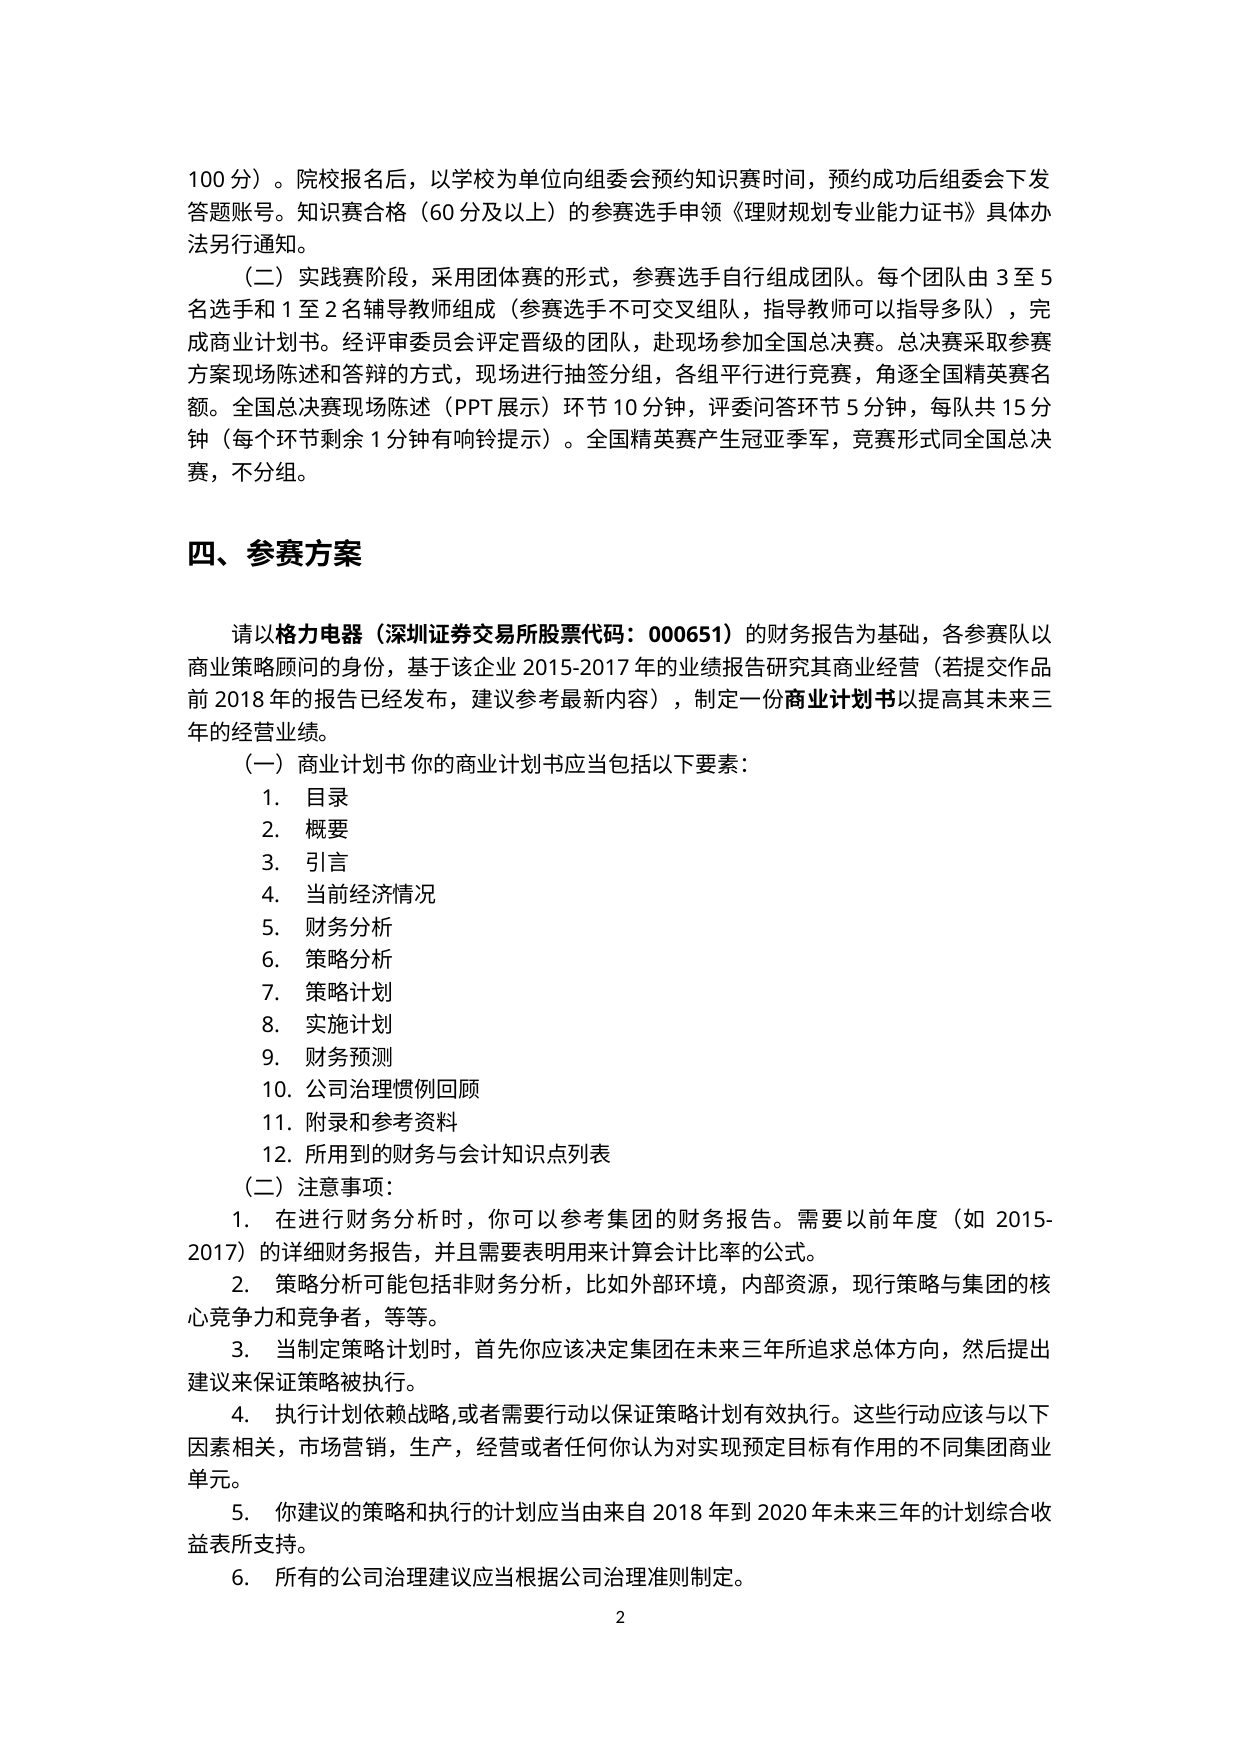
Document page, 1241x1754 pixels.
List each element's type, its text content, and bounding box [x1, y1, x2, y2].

text （二）实践赛阶段，采用团体赛的形式，参赛选手自行组成团队。每个团队由3至5名选手和1至2名辅导教师组成（参赛选手不可交叉组队，指导教师可以指导多队），完成商业计划书。经评审委员会评定晋级的团队，赴现场参加全国总决赛。总决赛采取参赛方案现场陈述和答辩的方式，现场进行抽签分组，各组平行进行竞赛，角逐全国精英赛名额。全国总决赛现场陈述（PPT展示）环节10分钟，评委问答环节5分钟，每队共15分钟（每个环节剩余1分钟有响铃提示）。全国精英赛产生冠亚季军，竞赛形式同全国总决赛，不分组。 [187, 259, 1053, 487]
list 附录和参考资料 [261, 1104, 1053, 1137]
list 策略分析可能包括非财务分析，比如外部环境，内部资源，现行策略与集团的核心竞争力和竞争者，等等。 [187, 1267, 1053, 1332]
list 当前经济情况 [261, 877, 1053, 909]
list 执行计划依赖战略,或者需要行动以保证策略计划有效执行。这些行动应该与以下因素相关，市场营销，生产，经营或者任何你认为对实现预定目标有作用的不同集团商业单元。 [187, 1397, 1053, 1494]
list 当制定策略计划时，首先你应该决定集团在未来三年所追求总体方向，然后提出建议来保证策略被执行。 [187, 1332, 1053, 1397]
text 四、参赛方案 [187, 519, 1053, 584]
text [187, 162, 1053, 259]
list 所用到的财务与会计知识点列表 [261, 1137, 1053, 1169]
list 概要 [261, 812, 1053, 844]
text （一）商业计划书 你的商业计划书应当包括以下要素： [187, 747, 1053, 779]
list 在进行财务分析时，你可以参考集团的财务报告。需要以前年度（如 2015-2017）的详细财务报告，并且需要表明用来计算会计比率的公式。 [187, 1202, 1053, 1267]
list 目录 [261, 779, 1053, 812]
text （二）注意事项： [187, 1169, 1053, 1202]
list 实施计划 [261, 1007, 1053, 1039]
list 所有的公司治理建议应当根据公司治理准则制定。 [187, 1559, 1053, 1592]
list 引言 [261, 844, 1053, 877]
list 策略分析 [261, 942, 1053, 974]
list 财务分析 [261, 909, 1053, 942]
list 公司治理惯例回顾 [261, 1072, 1053, 1104]
text 请以格力电器（深圳证券交易所股票代码：000651）的财务报告为基础，各参赛队以商业策略顾问的身份，基于该企业2015-2017年的业绩报告研究其商业经营（若提交作品前2018年的报告已经发布，建议参考最新内容），制定一份商业计划书以提高其未来三年的经营业绩。 [187, 617, 1053, 747]
list 策略计划 [261, 974, 1053, 1007]
list 你建议的策略和执行的计划应当由来自 2018 年到 2020年未来三年的计划综合收益表所支持。 [187, 1494, 1053, 1559]
list 财务预测 [261, 1039, 1053, 1072]
